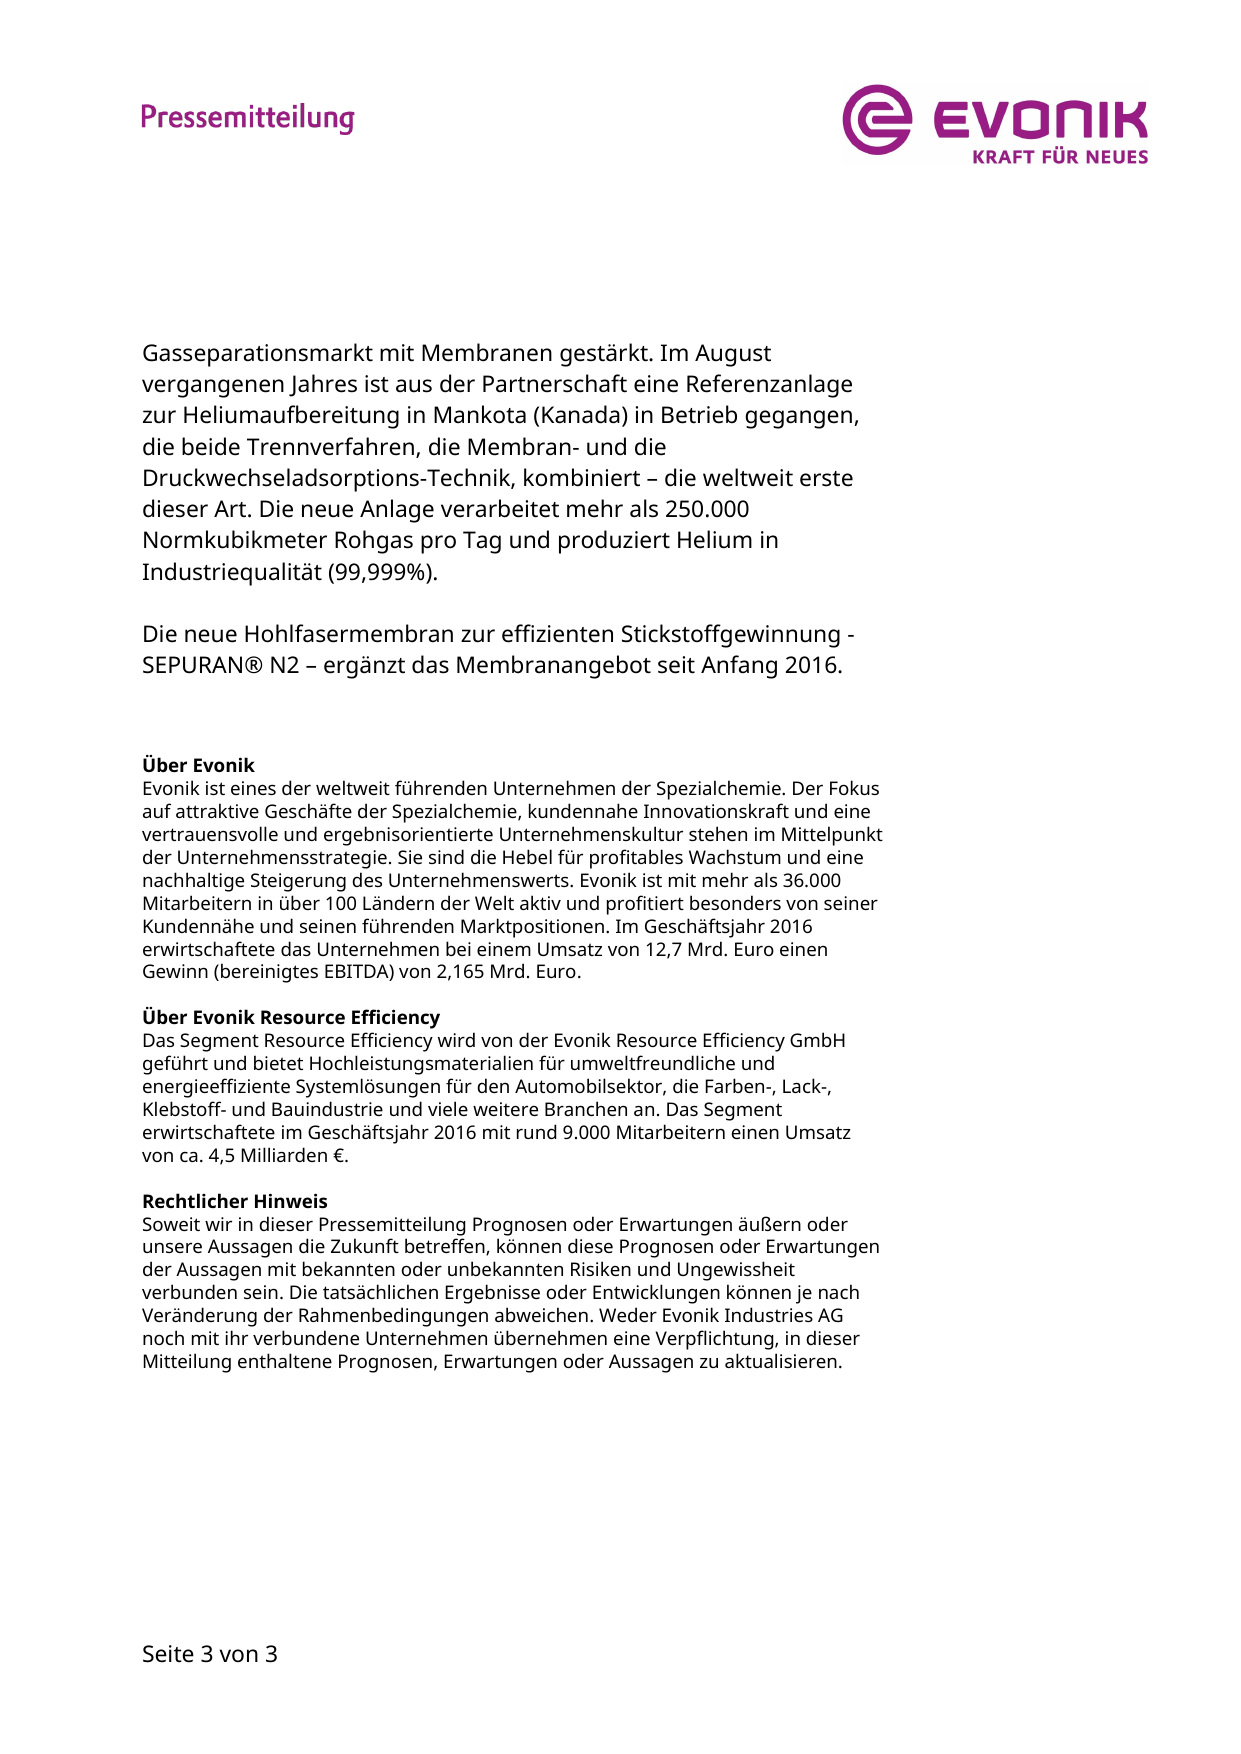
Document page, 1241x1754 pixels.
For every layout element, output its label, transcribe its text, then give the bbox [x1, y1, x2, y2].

text Evonik ist eines der weltweit führenden Unternehmen der Spezialchemie. Der Fokus auf attraktive Geschäfte der Spezialchemie, kundennahe Innovationskraft und eine vertrauensvolle und ergebnisorientierte Unternehmenskultur stehen im Mittelpunkt der Unternehmensstrategie. Sie sind die Hebel für profitables Wachstum und eine nachhaltige Steigerung des Unternehmenswerts. Evonik ist mit mehr als 36.000 Mitarbeitern in über 100 Ländern der Welt aktiv und profitiert besonders von seiner Kundennähe und seinen führenden Marktpositionen. Im Geschäftsjahr 2016 erwirtschaftete das Unternehmen bei einem Umsatz von 12,7 Mrd. Euro einen Gewinn (bereinigtes EBITDA) von 2,165 Mrd. Euro. [142, 777, 886, 983]
picture [141, 103, 355, 135]
text Über Evonik [142, 754, 886, 777]
text Rechtlicher Hinweis [142, 1190, 886, 1213]
picture [841, 82, 1149, 165]
text Die neue Hohlfasermembran zur effizienten Stickstoffgewinnung - SEPURAN® N2 – ergänzt das Membranangebot seit Anfang 2016. [142, 615, 877, 677]
text Über Evonik Resource Efficiency [142, 1006, 886, 1029]
text Das Segment Resource Efficiency wird von der Evonik Resource Efficiency GmbH geführt und bietet Hochleistungsmaterialien für umweltfreundliche und energieeffiziente Systemlösungen für den Automobilsektor, die Farben-, Lack-, Klebstoff- und Bauindustrie und viele weitere Branchen an. Das Segment erwirtschaftete im Geschäftsjahr 2016 mit rund 9.000 Mitarbeitern einen Umsatz von ca. 4,5 Milliarden €. [142, 1029, 886, 1167]
text Soweit wir in dieser Pressemitteilung Prognosen oder Erwartungen äußern oder unsere Aussagen die Zukunft betreffen, können diese Prognosen oder Erwartungen der Aussagen mit bekannten oder unbekannten Risiken und Ungewissheit verbunden sein. Die tatsächlichen Ergebnisse oder Entwicklungen können je nach Veränderung der Rahmenbedingungen abweichen. Weder Evonik Industries AG noch mit ihr verbundene Unternehmen übernehmen eine Verpflichtung, in dieser Mitteilung enthaltene Prognosen, Erwartungen oder Aussagen zu aktualisieren. [142, 1213, 886, 1373]
